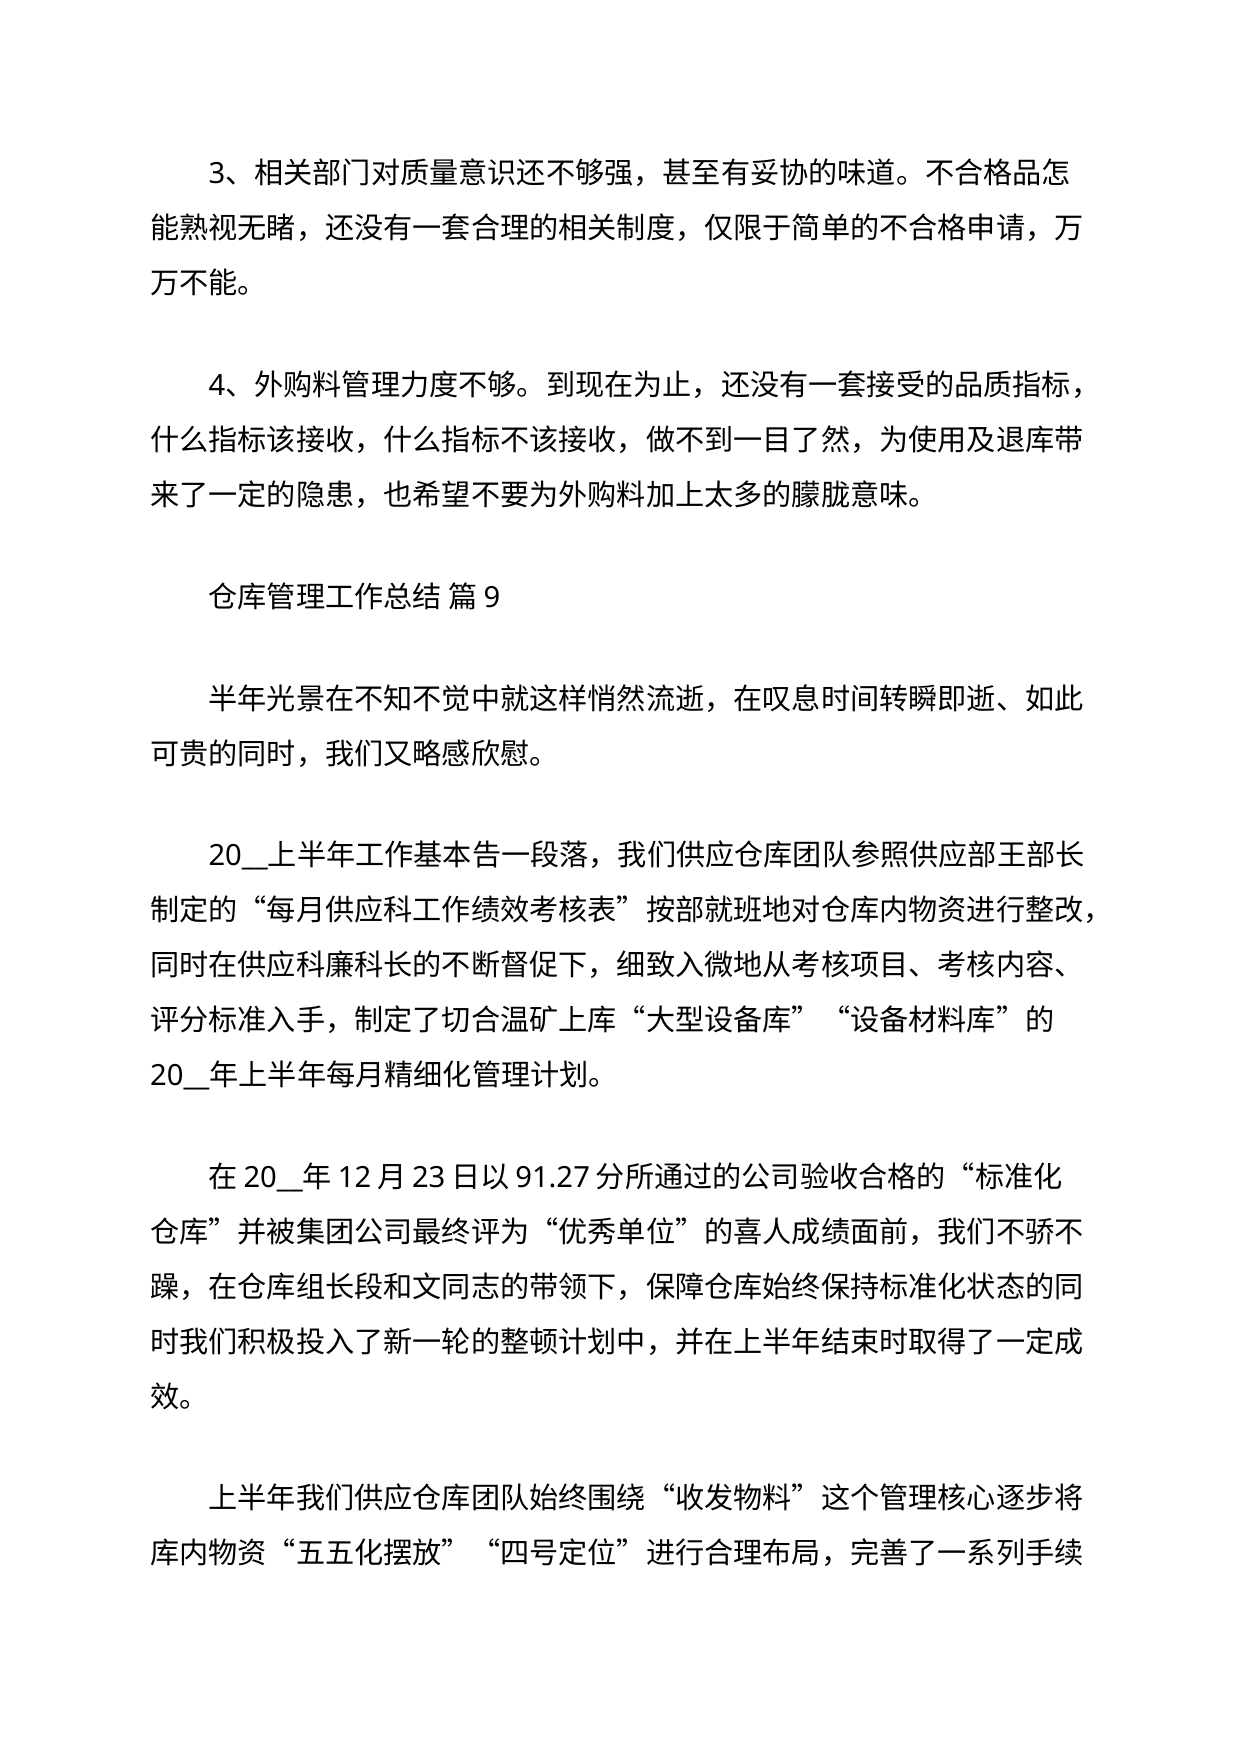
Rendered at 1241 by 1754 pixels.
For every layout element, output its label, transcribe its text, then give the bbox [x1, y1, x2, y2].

text 仓库管理工作总结 篇9 [150, 573, 1090, 616]
text 在20__年12月23日以91.27分所通过的公司验收合格的“标准化仓库”并被集团公司最终评为“优秀单位”的喜人成绩面前，我们不骄不躁，在仓库组长段和文同志的带领下，保障仓库始终保持标准化状态的同时我们积极投入了新一轮的整顿计划中，并在上半年结束时取得了一定成效。 [150, 1154, 1090, 1416]
text 4、外购料管理力度不够。到现在为止，还没有一套接受的品质指标，什么指标该接收，什么指标不该接收，做不到一目了然，为使用及退库带来了一定的隐患，也希望不要为外购料加上太多的朦胧意味。 [150, 362, 1090, 514]
text 20__上半年工作基本告一段落，我们供应仓库团队参照供应部王部长制定的“每月供应科工作绩效考核表”按部就班地对仓库内物资进行整改，同时在供应科廉科长的不断督促下，细致入微地从考核项目、考核内容、评分标准入手，制定了切合温矿上库“大型设备库”“设备材料库”的20__年上半年每月精细化管理计划。 [150, 832, 1090, 1094]
text 3、相关部门对质量意识还不够强，甚至有妥协的味道。不合格品怎能熟视无睹，还没有一套合理的相关制度，仅限于简单的不合格申请，万万不能。 [150, 150, 1090, 302]
text 半年光景在不知不觉中就这样悄然流逝，在叹息时间转瞬即逝、如此可贵的同时，我们又略感欣慰。 [150, 675, 1090, 772]
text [150, 1475, 1090, 1572]
